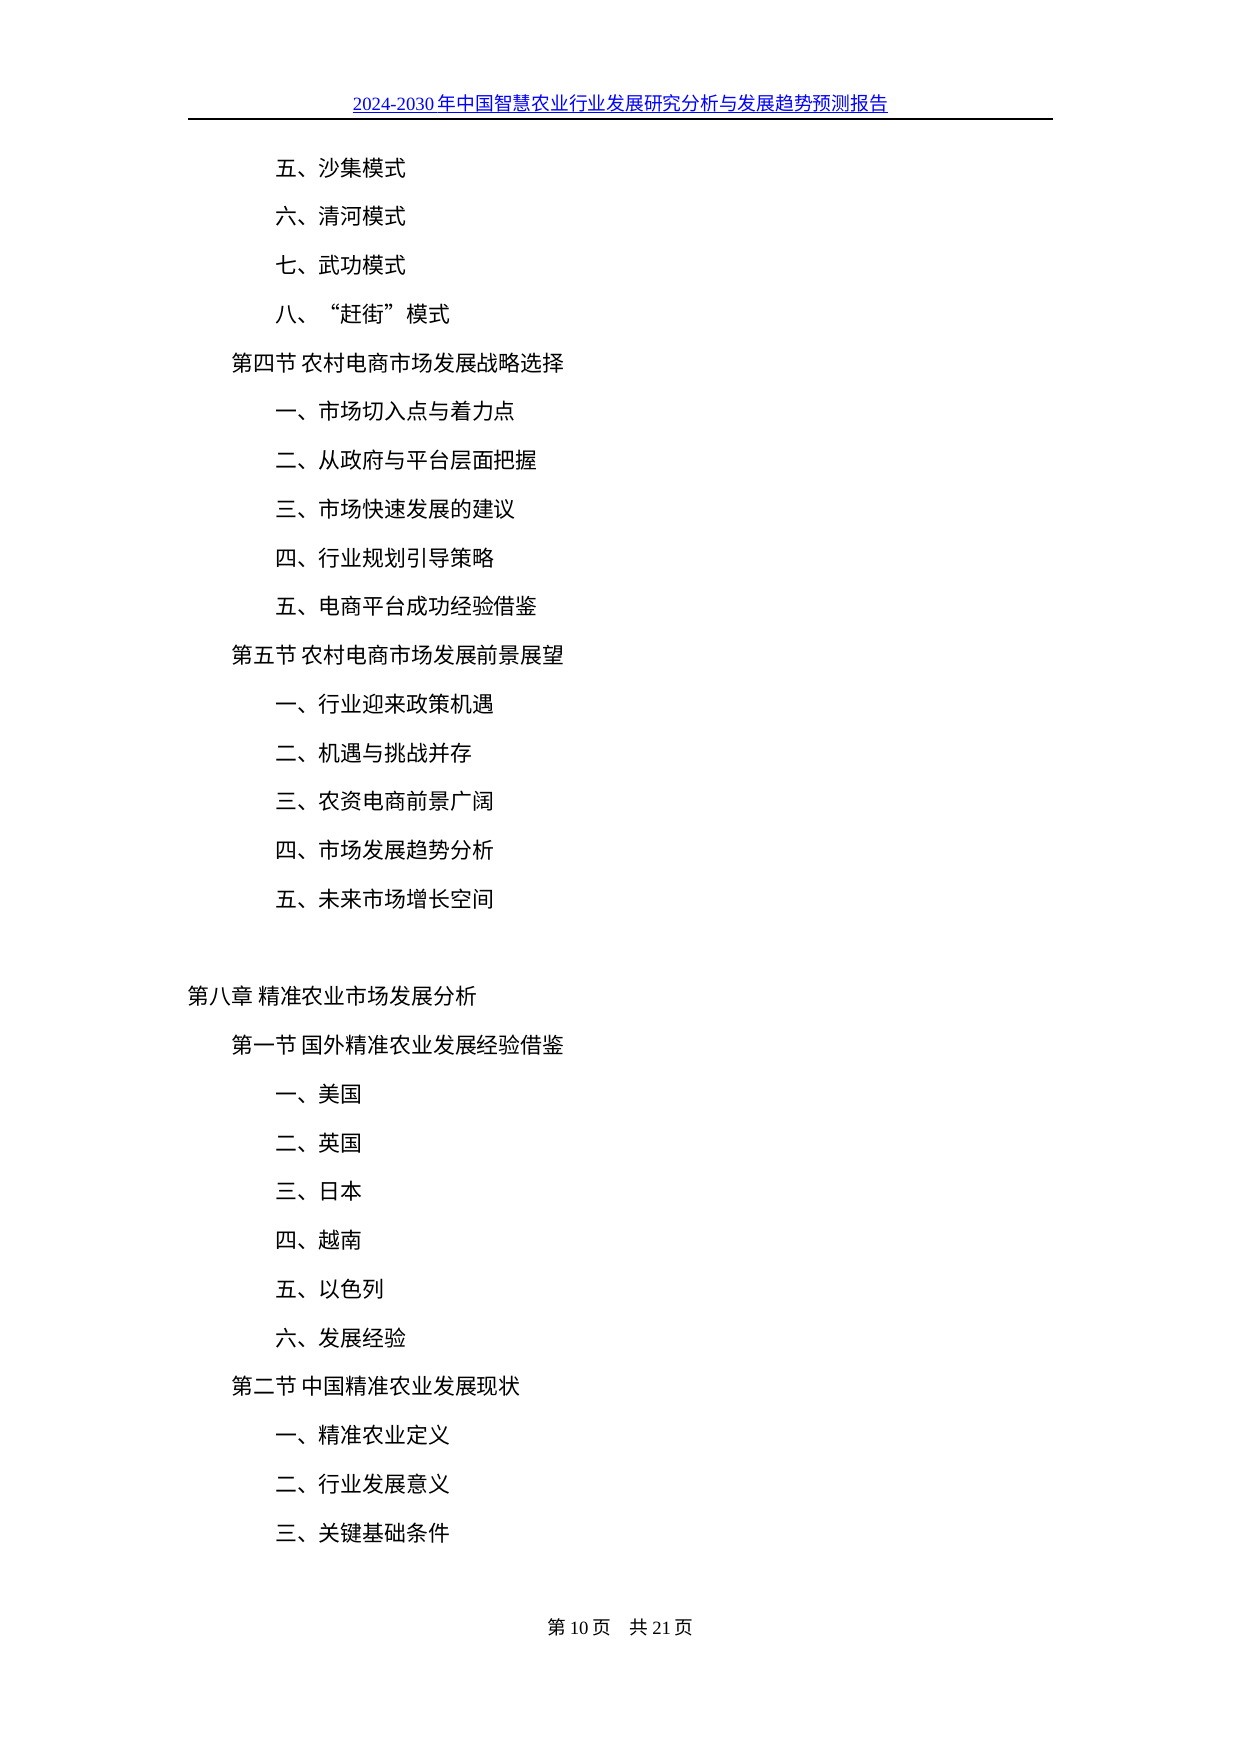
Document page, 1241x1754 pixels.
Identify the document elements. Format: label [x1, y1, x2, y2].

text [187, 150, 1053, 1548]
